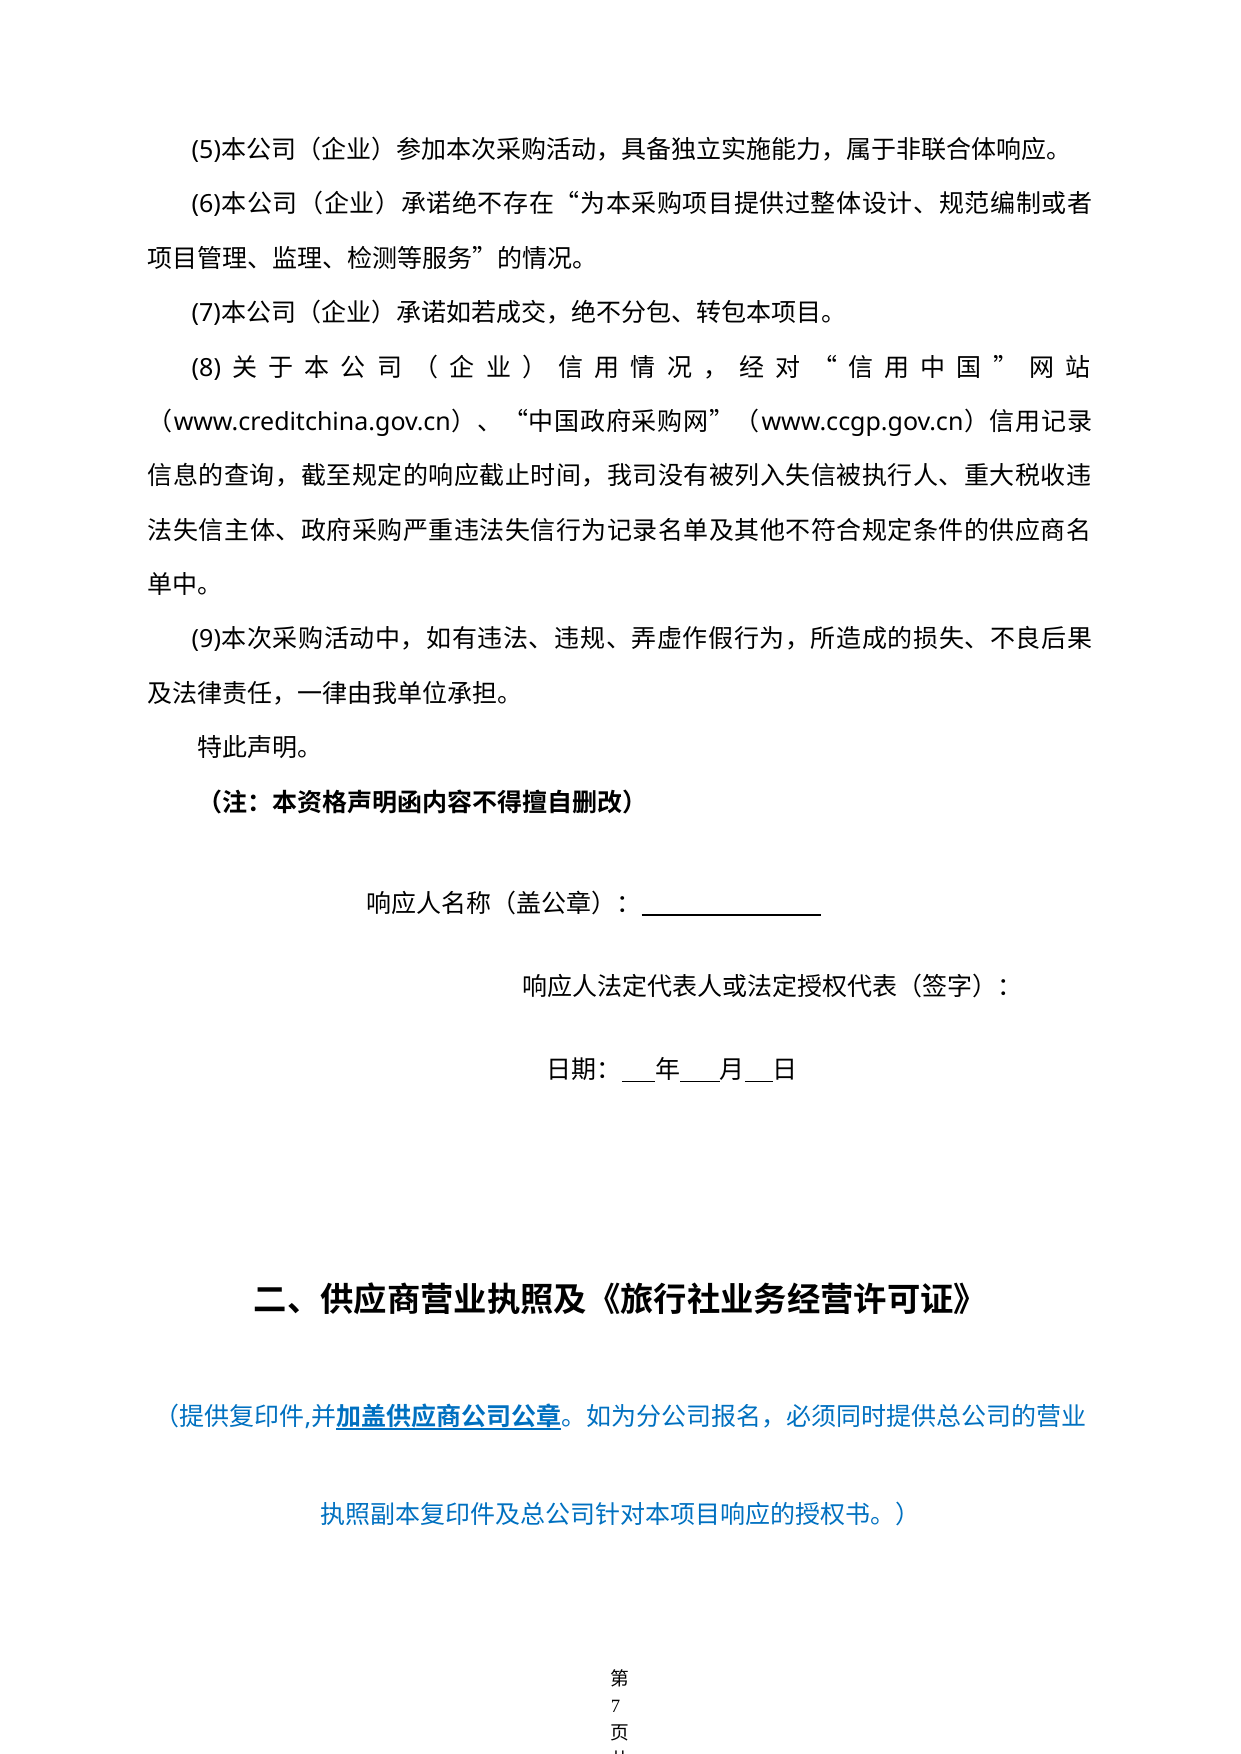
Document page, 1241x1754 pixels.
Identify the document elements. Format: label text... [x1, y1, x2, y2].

text (5)本公司（企业）参加本次采购活动，具备独立实施能力，属于非联合体响应。 [148, 129, 1092, 166]
text (8)关于本公司（企业）信用情况，经对“信用中国”网站（www.creditchina.gov.cn）、“中国政府采购网”（www.ccgp.gov.cn）信用记录信息的查询，截至规定的响应截止时间，我司没有被列入失信被执行人、重大税收违法失信主体、政府采购严重违法失信行为记录名单及其他不符合规定条件的供应商名单中。 [148, 347, 1092, 601]
text (9)本次采购活动中，如有违法、违规、弄虚作假行为，所造成的损失、不良后果及法律责任，一律由我单位承担。 [148, 619, 1092, 709]
text (7)本公司（企业）承诺如若成交，绝不分包、转包本项目。 [148, 293, 1092, 329]
text 日期： 年 月 日 [148, 1035, 1092, 1100]
text 响应人名称（盖公章）： [148, 869, 1092, 934]
text （提供复印件,并加盖供应商公司公章。如为分公司报名，必须同时提供总公司的营业执照副本复印件及总公司针对本项目响应的授权书。） [148, 1382, 1092, 1545]
text 二、供应商营业执照及《旅行社业务经营许可证》 [148, 1264, 1092, 1329]
text 响应人法定代表人或法定授权代表（签字）： [148, 952, 1092, 1017]
text 特此声明。 [148, 728, 1092, 764]
text (6)本公司（企业）承诺绝不存在“为本采购项目提供过整体设计、规范编制或者项目管理、监理、检测等服务”的情况。 [148, 184, 1092, 274]
text （注：本资格声明函内容不得擅自删改） [148, 782, 1092, 818]
